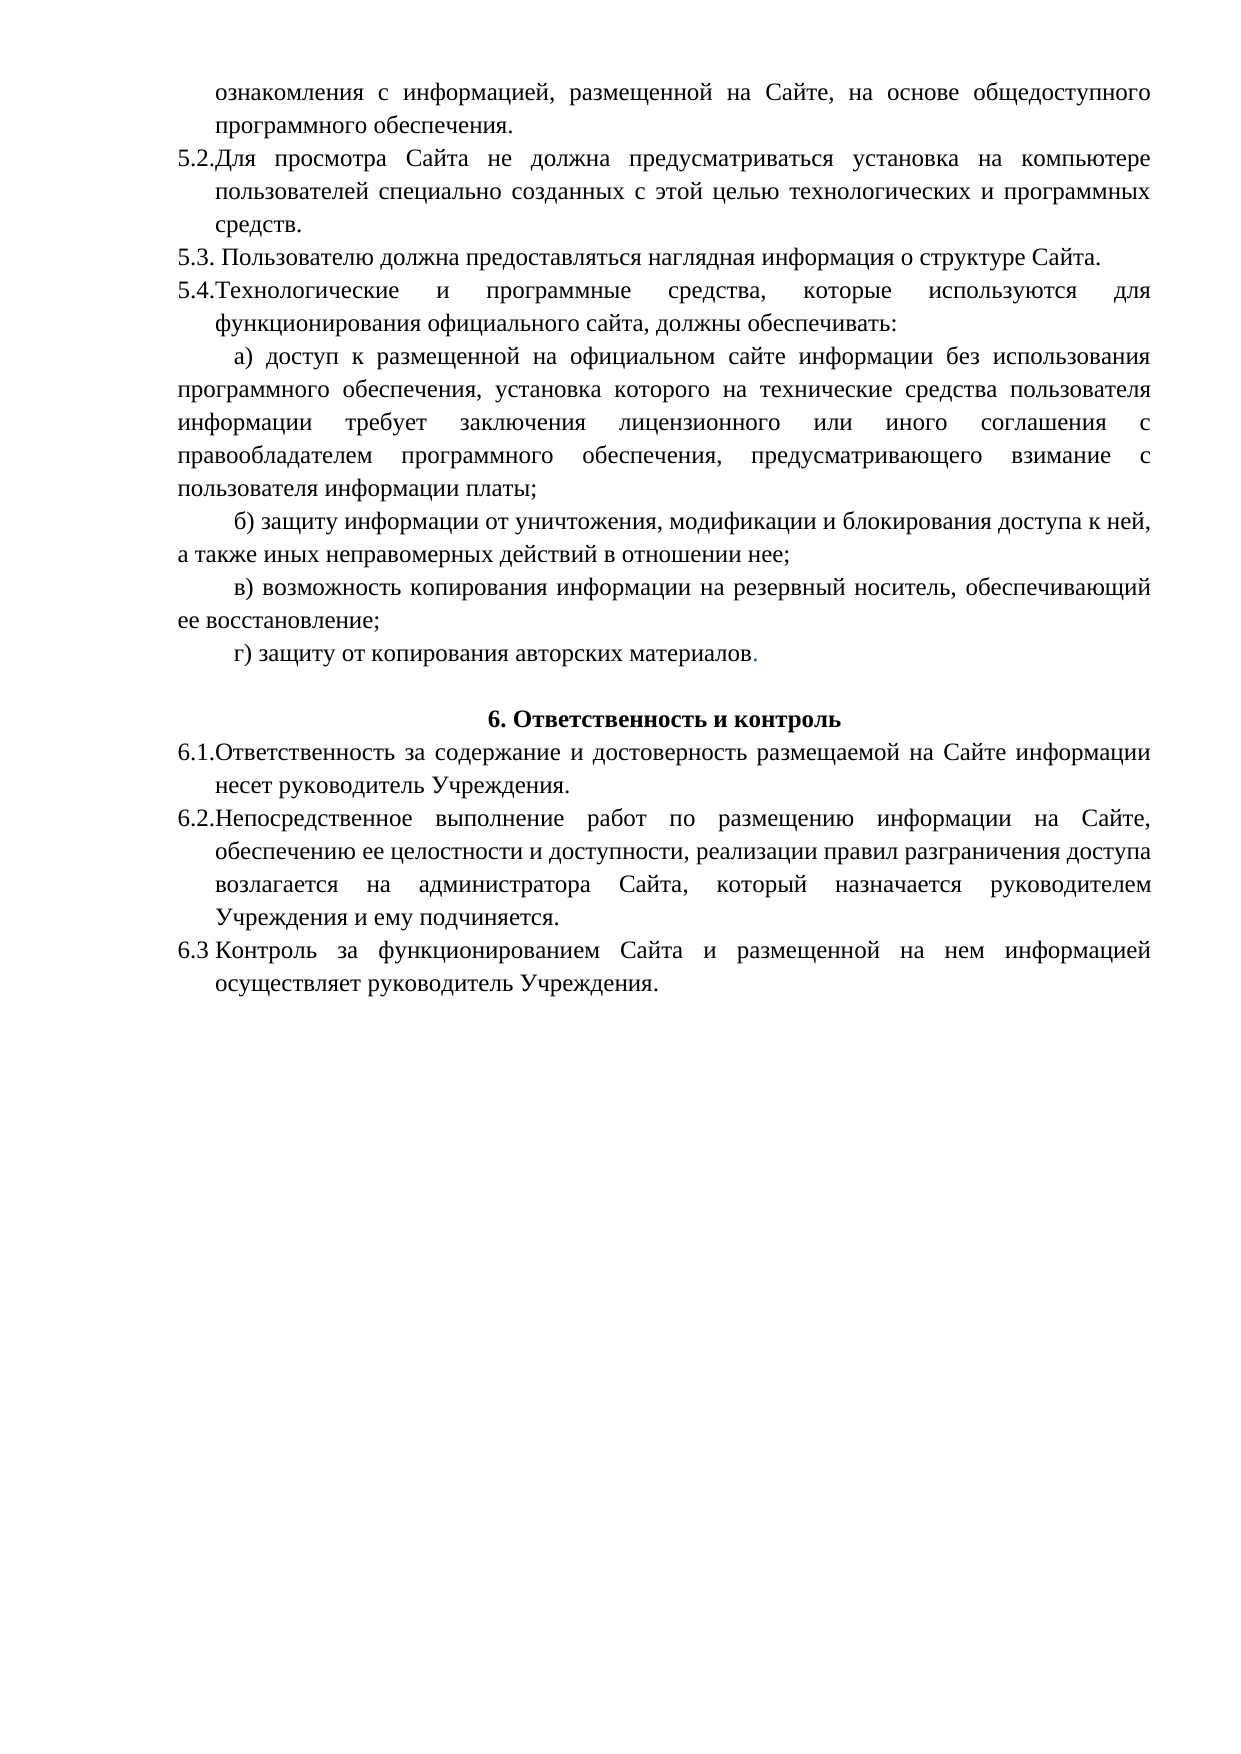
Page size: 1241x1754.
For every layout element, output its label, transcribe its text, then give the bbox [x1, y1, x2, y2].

text 5.3. Пользователю должна предоставляться наглядная информация о структуре Сайта. [177, 242, 1152, 271]
text 5.2.Для просмотра Сайта не должна предусматриваться установка на компьютере пользователей специально созданных с этой целью технологических и программных средств. [177, 143, 1152, 238]
text в) возможность копирования информации на резервный носитель, обеспечивающий ее восстановление; [177, 572, 1152, 634]
text г) защиту от копирования авторских материалов. [177, 638, 1152, 667]
text б) защиту информации от уничтожения, модификации и блокирования доступа к ней, а также иных неправомерных действий в отношении нее; [177, 506, 1152, 568]
text 5.4.Технологические и программные средства, которые используются для функционирования официального сайта, должны обеспечивать: [177, 275, 1152, 337]
text 6.1.Ответственность за содержание и достоверность размещаемой на Сайте информации несет руководитель Учреждения. [177, 737, 1152, 799]
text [177, 77, 1152, 138]
text а) доступ к размещенной на официальном сайте информации без использования программного обеспечения, установка которого на технические средства пользователя информации требует заключения лицензионного или иного соглашения с правообладателем программного обеспечения, предусматривающего взимание с пользователя информации платы; [177, 341, 1152, 502]
text 6.2.Непосредственное выполнение работ по размещению информации на Сайте, обеспечению ее целостности и доступности, реализации правил разграничения доступа возлагается на администратора Сайта, который назначается руководителем Учреждения и ему подчиняется. [177, 803, 1152, 931]
text 6.3 Контроль за функционированием Сайта и размещенной на нем информацией осуществляет руководитель Учреждения. [177, 935, 1152, 997]
text 6. Ответственность и контроль [177, 704, 1152, 733]
